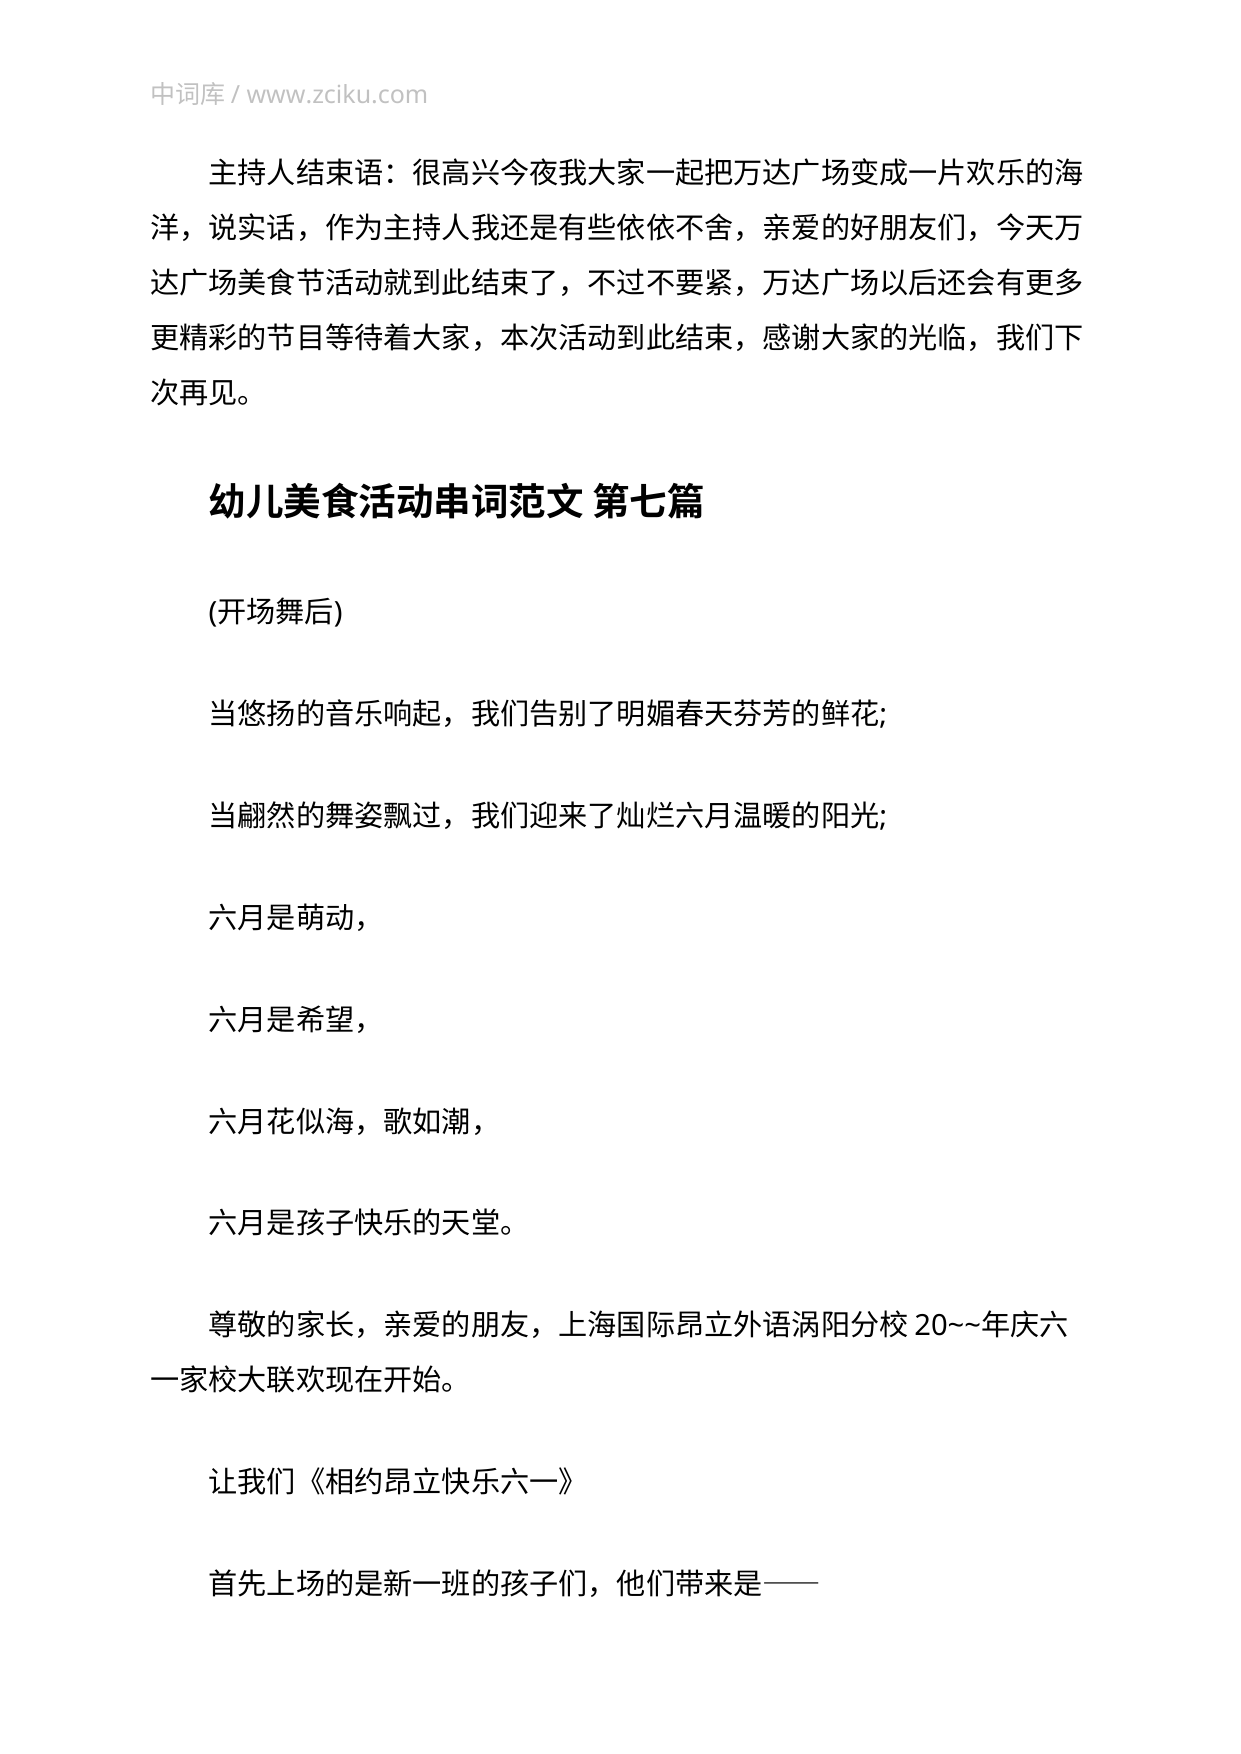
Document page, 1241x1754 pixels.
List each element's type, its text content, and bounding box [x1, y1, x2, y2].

text (开场舞后) [150, 589, 1090, 631]
text 六月是希望， [150, 996, 1090, 1039]
text 六月是孩子快乐的天堂。 [150, 1200, 1090, 1242]
text 当翩然的舞姿飘过，我们迎来了灿烂六月温暖的阳光; [150, 793, 1090, 835]
text 当悠扬的音乐响起，我们告别了明媚春天芬芳的鲜花; [150, 691, 1090, 733]
text 六月是萌动， [150, 895, 1090, 937]
text 主持人结束语：很高兴今夜我大家一起把万达广场变成一片欢乐的海洋，说实话，作为主持人我还是有些依依不舍，亲爱的好朋友们，今天万达广场美食节活动就到此结束了，不过不要紧，万达广场以后还会有更多更精彩的节目等待着大家，本次活动到此结束，感谢大家的光临，我们下次再见。 [150, 150, 1090, 412]
text 让我们《相约昂立快乐六一》 [150, 1458, 1090, 1501]
text 六月花似海，歌如潮， [150, 1098, 1090, 1141]
text 幼儿美食活动串词范文 第七篇 [150, 471, 1090, 526]
text 尊敬的家长，亲爱的朋友，上海国际昂立外语涡阳分校20~~年庆六一家校大联欢现在开始。 [150, 1302, 1090, 1399]
text 首先上场的是新一班的孩子们，他们带来是—— [150, 1560, 1090, 1603]
